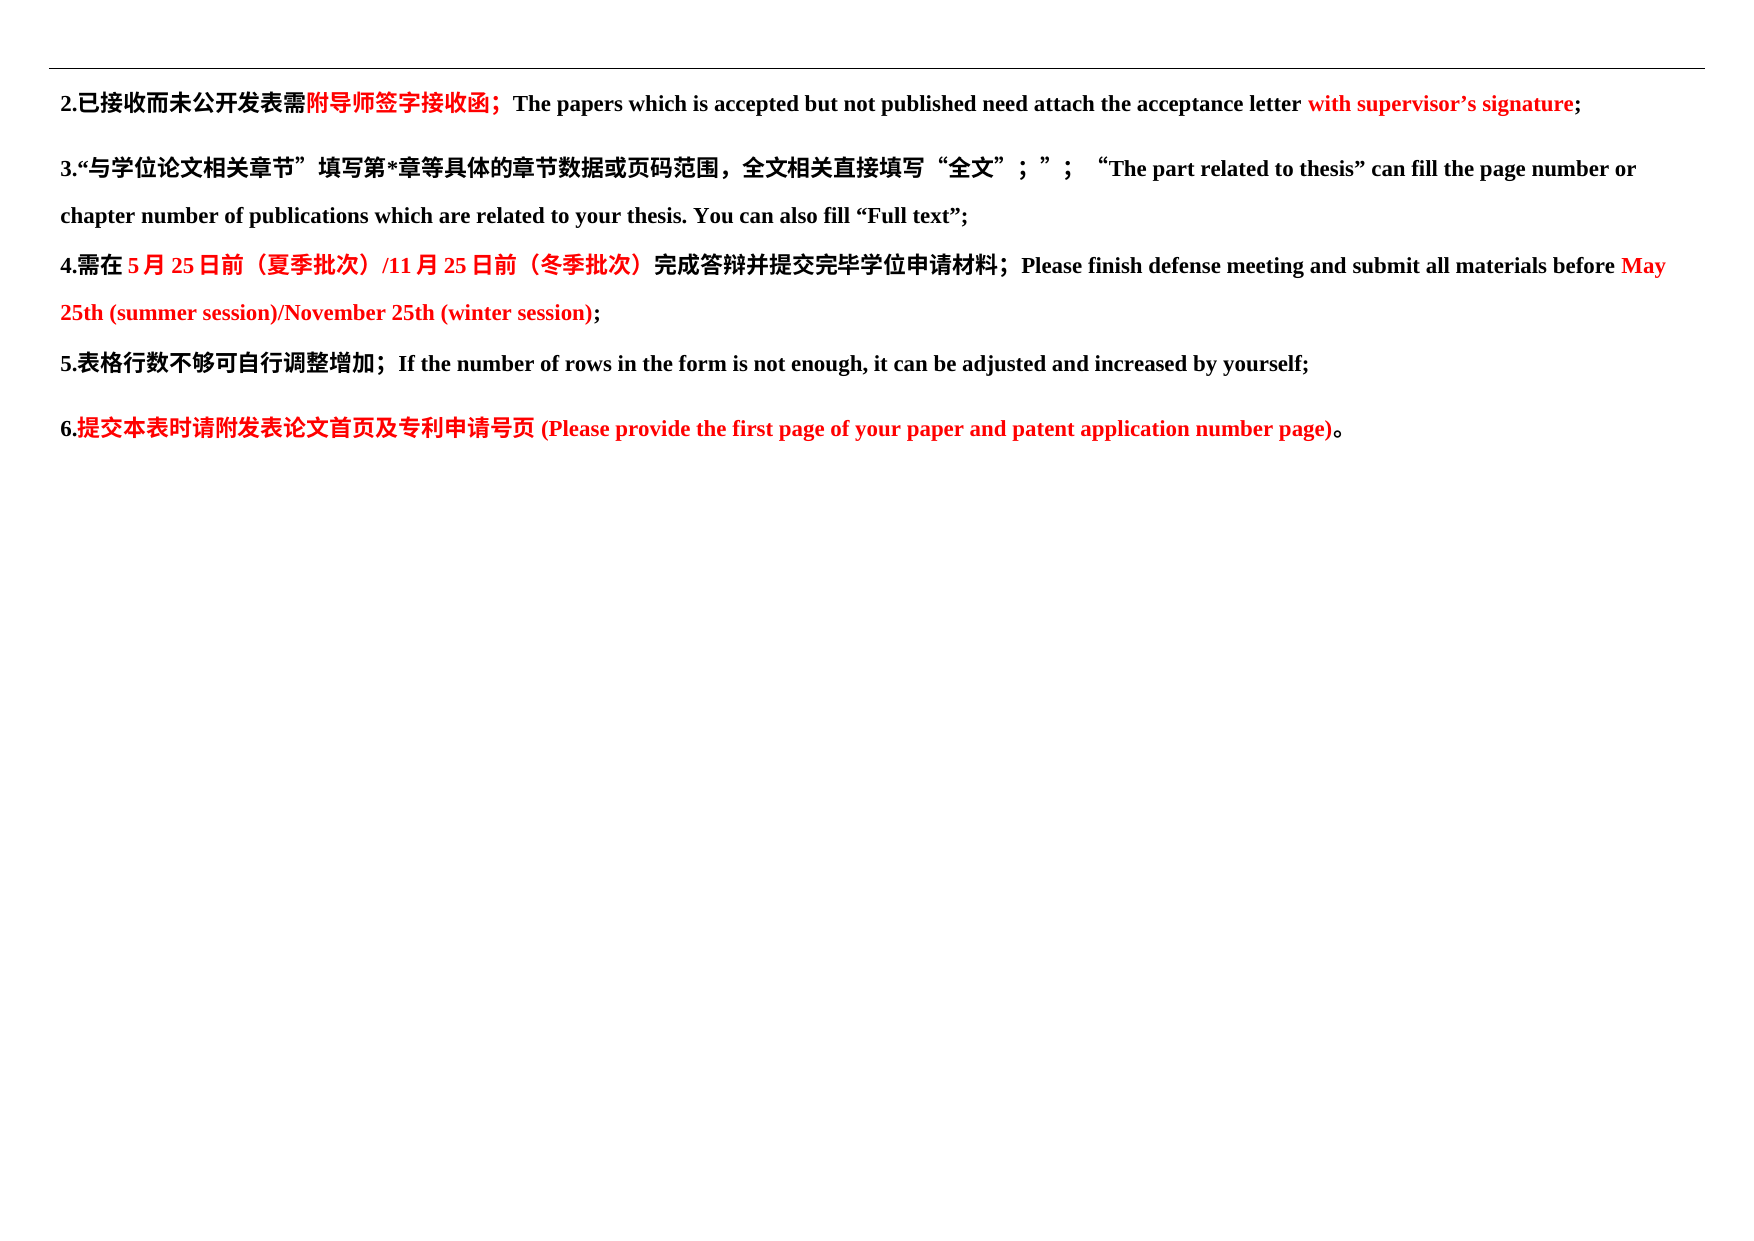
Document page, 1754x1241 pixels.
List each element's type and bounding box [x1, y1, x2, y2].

table_cell [49, 69, 1705, 459]
